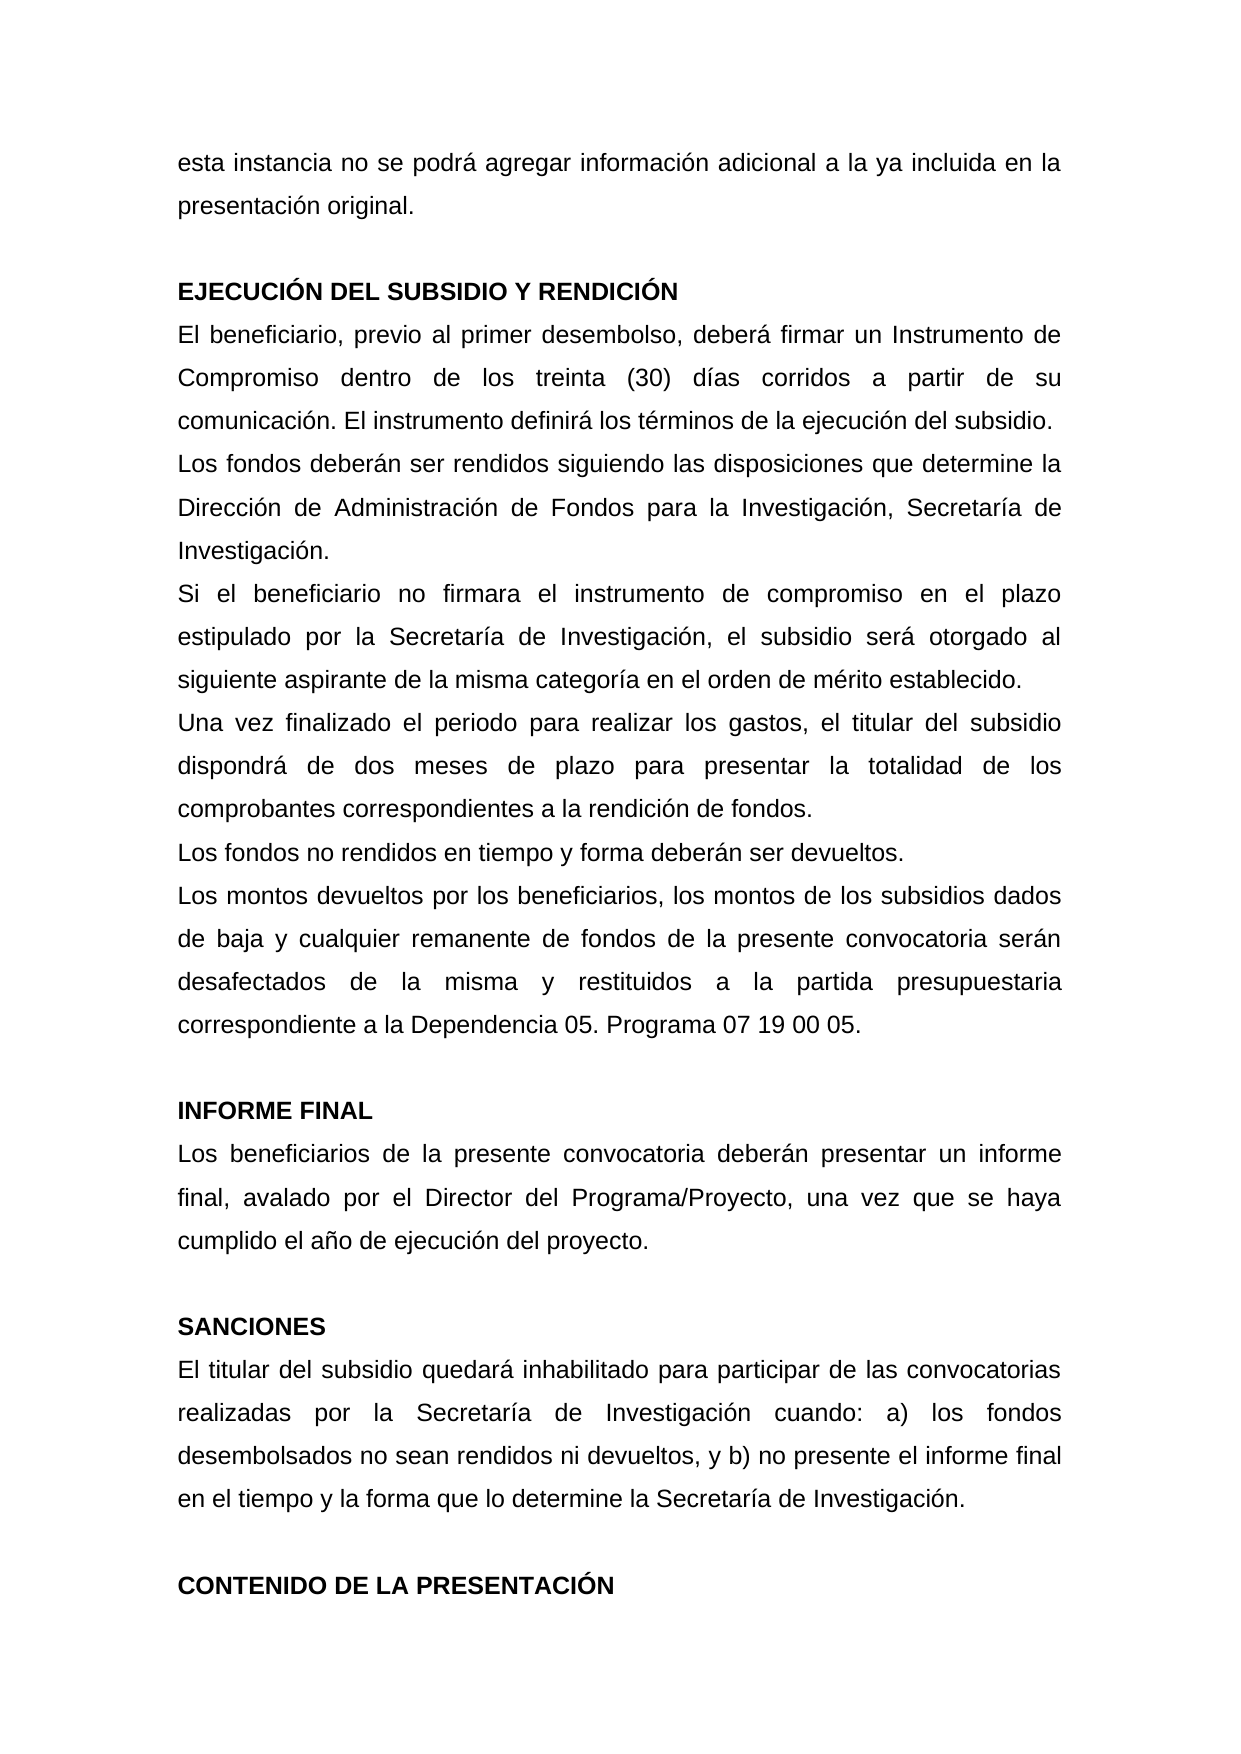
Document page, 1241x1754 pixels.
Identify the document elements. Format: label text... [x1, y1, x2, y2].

text EJECUCIÓN DEL SUBSIDIO Y RENDICIÓN [177, 277, 1063, 306]
text Los fondos deberán ser rendidos siguiendo las disposiciones que determine la Dirección de Administración de Fondos para la Investigación, Secretaría de Investigación. [177, 449, 1063, 564]
text Los fondos no rendidos en tiempo y forma deberán ser devueltos. [177, 838, 1063, 866]
text Los montos devueltos por los beneficiarios, los montos de los subsidios dados de baja y cualquier remanente de fondos de la presente convocatoria serán desafectados de la misma y restituidos a la partida presupuestaria correspondiente a la Dependencia 05. Programa 07 19 00 05. [177, 881, 1063, 1039]
text El beneficiario, previo al primer desembolso, deberá firmar un Instrumento de Compromiso dentro de los treinta (30) días corridos a partir de su comunicación. El instrumento definirá los términos de la ejecución del subsidio. [177, 320, 1063, 435]
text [177, 148, 1063, 219]
text SANCIONES [177, 1312, 1063, 1341]
text El titular del subsidio quedará inhabilitado para participar de las convocatorias realizadas por la Secretaría de Investigación cuando: a) los fondos desembolsados no sean rendidos ni devueltos, y b) no presente el informe final en el tiempo y la forma que lo determine la Secretaría de Investigación. [177, 1355, 1063, 1513]
text CONTENIDO DE LA PRESENTACIÓN [177, 1571, 1063, 1599]
text Si el beneficiario no firmara el instrumento de compromiso en el plazo estipulado por la Secretaría de Investigación, el subsidio será otorgado al siguiente aspirante de la misma categoría en el orden de mérito establecido. [177, 579, 1063, 694]
text Una vez finalizado el periodo para realizar los gastos, el titular del subsidio dispondrá de dos meses de plazo para presentar la totalidad de los comprobantes correspondientes a la rendición de fondos. [177, 708, 1063, 823]
text Los beneficiarios de la presente convocatoria deberán presentar un informe final, avalado por el Director del Programa/Proyecto, una vez que se haya cumplido el año de ejecución del proyecto. [177, 1139, 1063, 1254]
text INFORME FINAL [177, 1096, 1063, 1125]
